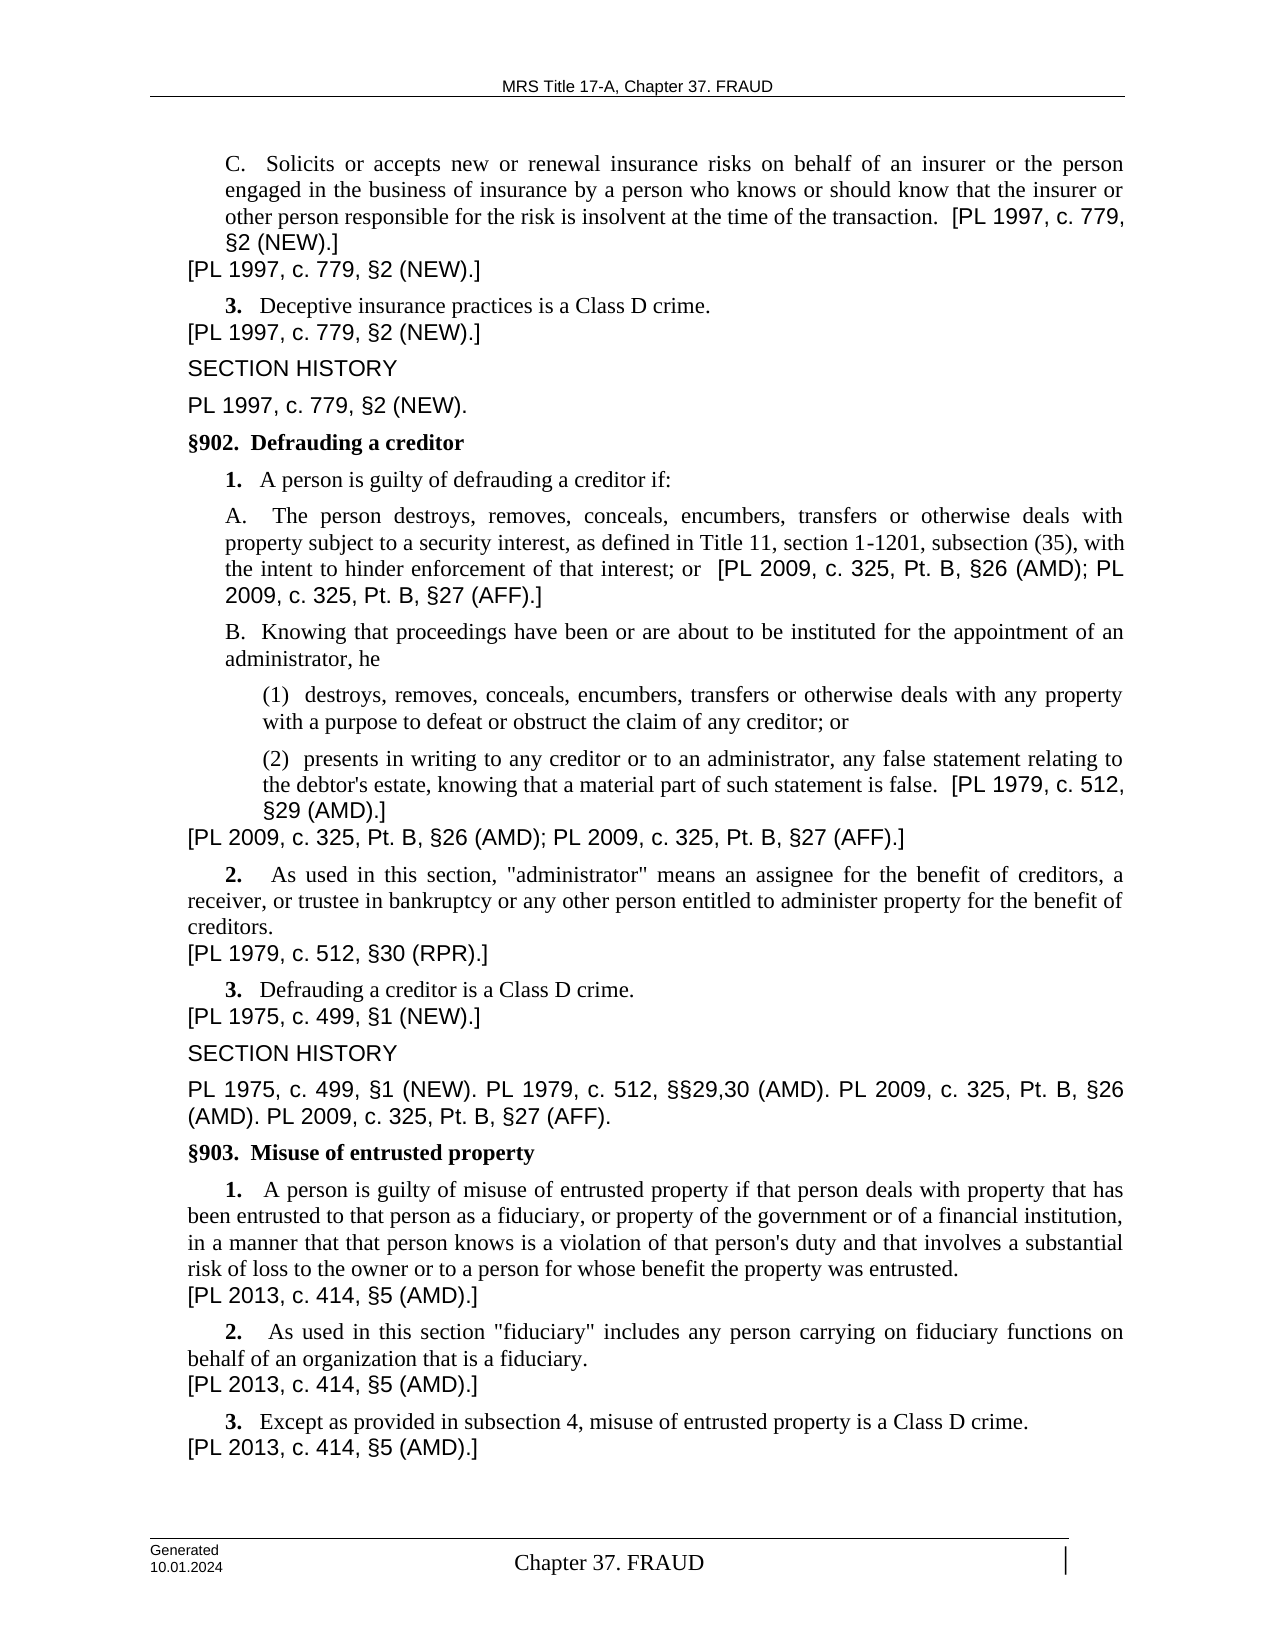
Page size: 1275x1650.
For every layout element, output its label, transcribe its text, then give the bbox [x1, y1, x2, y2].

text 3. Deceptive insurance practices is a Class D crime. [187, 292, 1125, 319]
text (1) destroys, removes, conceals, encumbers, transfers or otherwise deals with any property with a purpose to defeat or obstruct the claim of any creditor; or [262, 682, 1125, 734]
text PL 1997, c. 779, §2 (NEW). [187, 392, 1125, 418]
text [PL 2009, c. 325, Pt. B, §26 (AMD); PL 2009, c. 325, Pt. B, §27 (AFF).] [187, 824, 1125, 850]
text §903. Misuse of entrusted property [187, 1139, 1125, 1166]
text [PL 2013, c. 414, §5 (AMD).] [187, 1371, 1125, 1397]
text 2. As used in this section "fiduciary" includes any person carrying on fiduciary functions on behalf of an organization that is a fiduciary. [187, 1318, 1125, 1371]
text 1. A person is guilty of misuse of entrusted property if that person deals with property that has been entrusted to that person as a fiduciary, or property of the government or of a financial institution, in a manner that that person knows is a violation of that person's duty and that involves a substantial risk of loss to the owner or to a person for whose benefit the property was entrusted. [187, 1176, 1125, 1282]
text 3. Defrauding a creditor is a Class D crime. [187, 976, 1125, 1003]
text A. The person destroys, removes, conceals, encumbers, transfers or otherwise deals with property subject to a security interest, as defined in Title 11, section 1‑1201, subsection (35), with the intent to hinder enforcement of that interest; or [PL 2009, c. 325, Pt. B, §26 (AMD); PL 2009, c. 325, Pt. B, §27 (AFF).] [225, 502, 1125, 608]
text C. Solicits or accepts new or renewal insurance risks on behalf of an insurer or the person engaged in the business of insurance by a person who knows or should know that the insurer or other person responsible for the risk is insolvent at the time of the transaction. [PL 1997, c. 779, §2 (NEW).] [225, 150, 1125, 256]
text PL 1975, c. 499, §1 (NEW). PL 1979, c. 512, §§29,30 (AMD). PL 2009, c. 325, Pt. B, §26 (AMD). PL 2009, c. 325, Pt. B, §27 (AFF). [187, 1076, 1125, 1129]
text [PL 2013, c. 414, §5 (AMD).] [187, 1434, 1125, 1461]
text [PL 1979, c. 512, §30 (RPR).] [187, 940, 1125, 966]
text [PL 1997, c. 779, §2 (NEW).] [187, 319, 1125, 345]
text 2. As used in this section, "administrator" means an assignee for the benefit of creditors, a receiver, or trustee in bankruptcy or any other person entitled to administer property for the benefit of creditors. [187, 861, 1125, 940]
text (2) presents in writing to any creditor or to an administrator, any false statement relating to the debtor's estate, knowing that a material part of such statement is false. [PL 1979, c. 512, §29 (AMD).] [262, 745, 1125, 824]
text 1. A person is guilty of defrauding a creditor if: [187, 466, 1125, 492]
text [PL 2013, c. 414, §5 (AMD).] [187, 1282, 1125, 1308]
text 3. Except as provided in subsection 4, misuse of entrusted property is a Class D crime. [187, 1408, 1125, 1434]
text B. Knowing that proceedings have been or are about to be instituted for the appointment of an administrator, he [225, 618, 1125, 671]
text §902. Defrauding a creditor [187, 429, 1125, 455]
text SECTION HISTORY [187, 1039, 1125, 1066]
text SECTION HISTORY [187, 355, 1125, 382]
text [PL 1975, c. 499, §1 (NEW).] [187, 1003, 1125, 1029]
text [PL 1997, c. 779, §2 (NEW).] [187, 256, 1125, 282]
